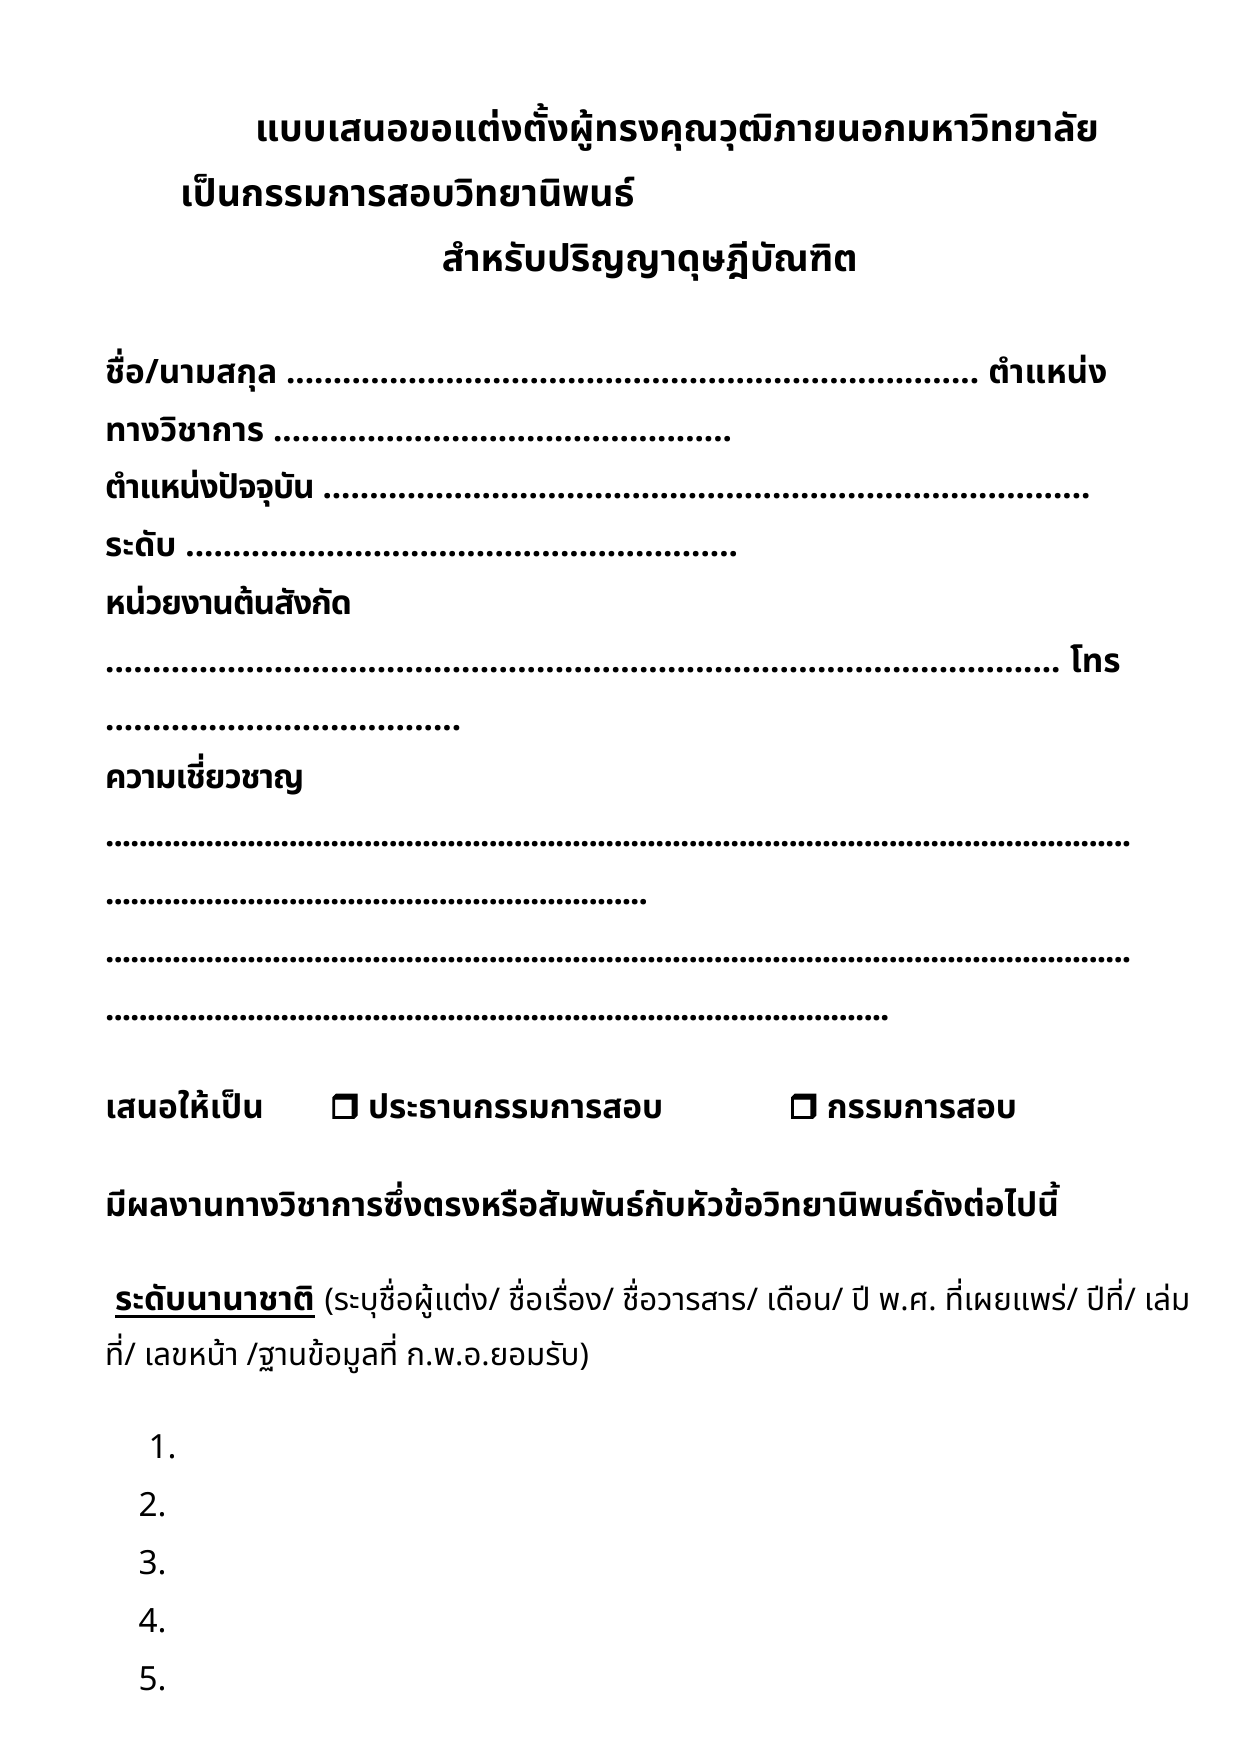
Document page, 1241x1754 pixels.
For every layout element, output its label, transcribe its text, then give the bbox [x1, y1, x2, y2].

text ตำแหน่งปัจจุบัน .................................................................................. ระดับ ........................................................... [105, 463, 1135, 572]
text 2. [105, 1481, 1135, 1531]
text ความเชี่ยวชาญ ............................................................................................................................................................................................ [105, 753, 1135, 919]
text เสนอให้เป็น ประธานกรรมการสอบ กรรมการสอบ [76, 1083, 1135, 1133]
text แบบเสนอขอแต่งตั้งผู้ทรงคุณวุฒิภายนอกมหาวิทยาลัยเป็นกรรมการสอบวิทยานิพนธ์ [180, 102, 1135, 223]
text มีผลงานทางวิชาการซึ่งตรงหรือสัมพันธ์กับหัวข้อวิทยานิพนธ์ดังต่อไปนี้ [105, 1181, 1135, 1232]
text ระดับนานาชาติ (ระบุชื่อผู้แต่ง/ ชื่อเรื่อง/ ชื่อวารสาร/ เดือน/ ปี พ.ศ. ที่เผยแพร่/ ปีที่/ เล่มที่/ เลขหน้า /ฐานข้อมูลที่ ก.พ.อ.ยอมรับ) [105, 1275, 1212, 1380]
text 1. [105, 1423, 1135, 1473]
text ชื่อ/นามสกุล .......................................................................... ตำแหน่งทางวิชาการ ................................................. [105, 348, 1135, 456]
text 4. [105, 1597, 1135, 1647]
text ......................................................................................................................................................................................................................... [105, 927, 1135, 1035]
text สำหรับปริญญาดุษฎีบัณฑิต [105, 232, 1146, 288]
text หน่วยงานต้นสังกัด ...................................................................................................... โทร ...................................... [105, 579, 1135, 746]
text 5. [105, 1654, 1135, 1705]
text 3. [105, 1539, 1135, 1589]
